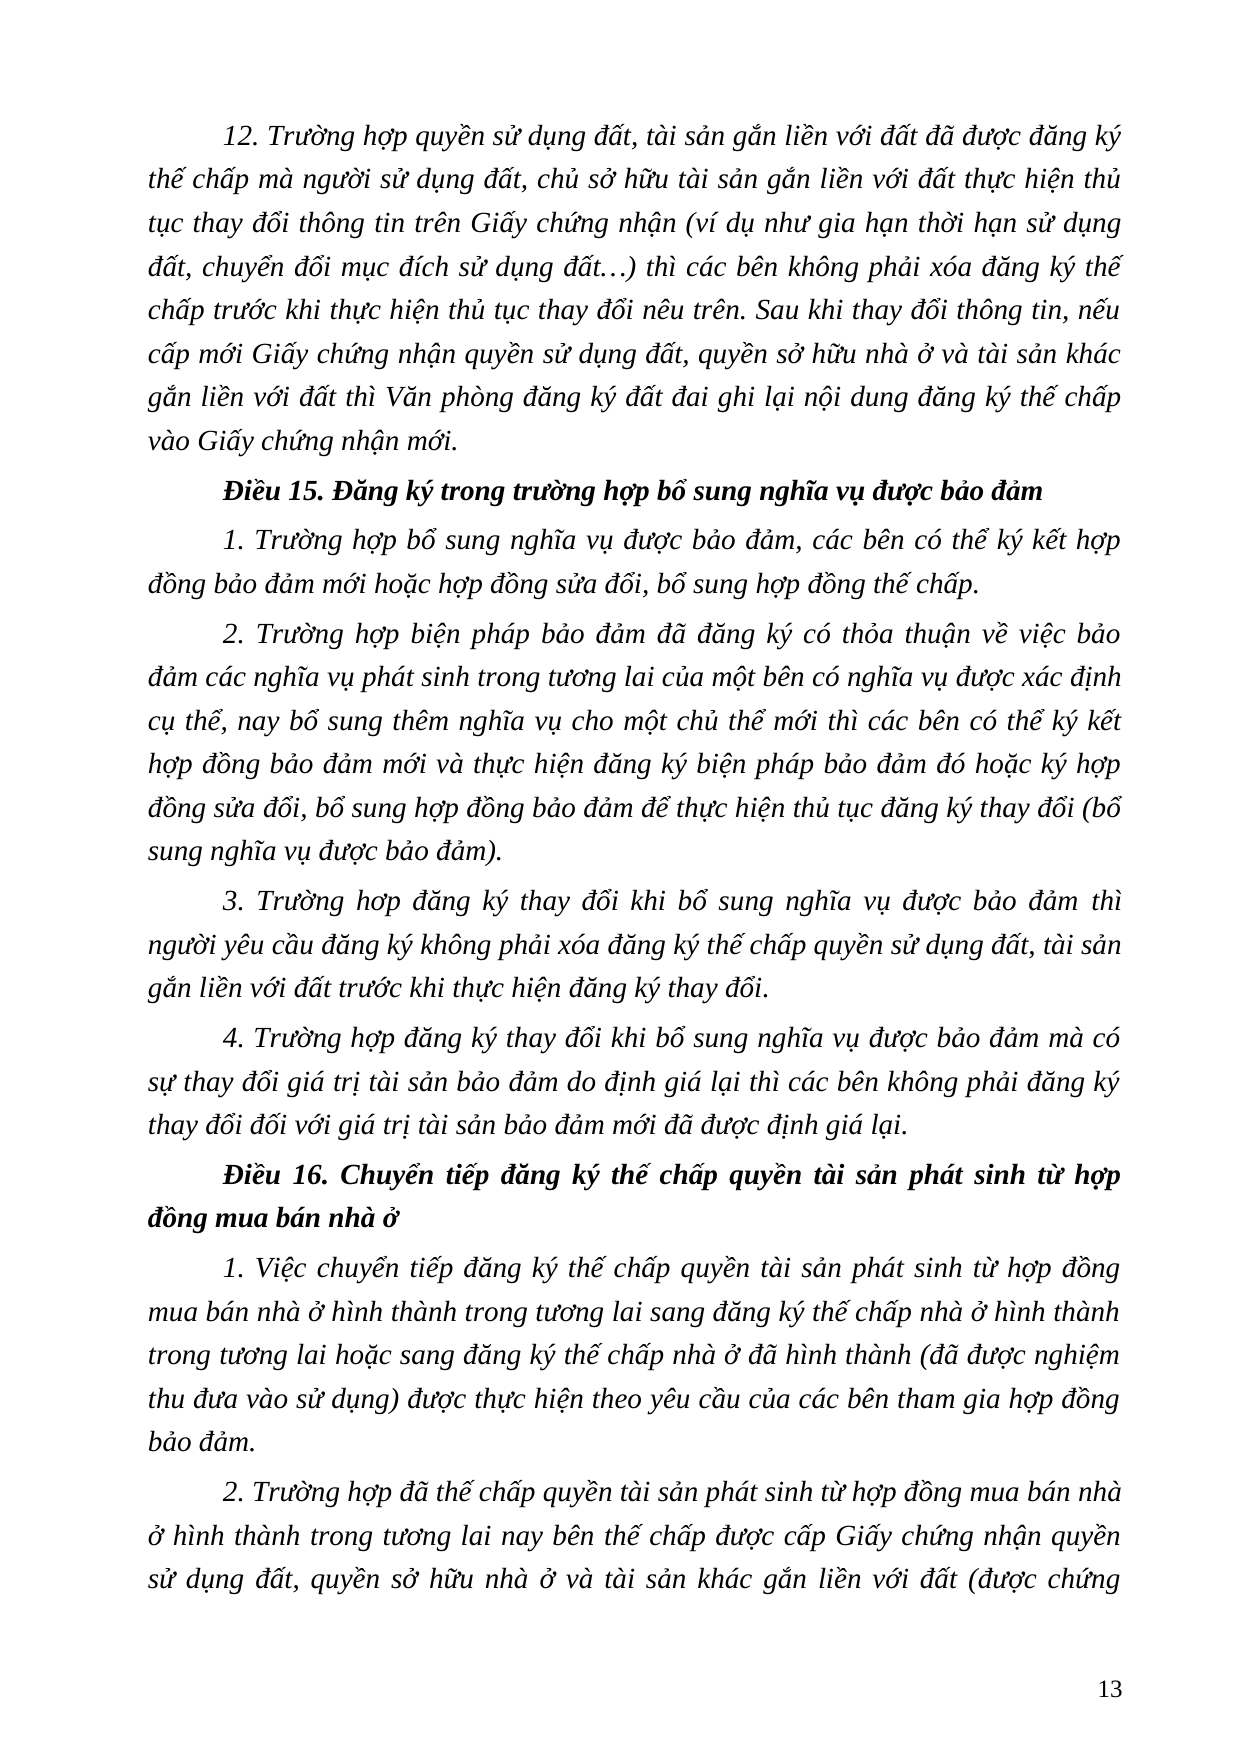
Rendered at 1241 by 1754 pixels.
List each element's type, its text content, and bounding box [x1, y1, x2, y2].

text Điều 15. Đăng ký trong trường hợp bổ sung nghĩa vụ được bảo đảm [148, 473, 1122, 506]
text 1. Trường hợp bổ sung nghĩa vụ được bảo đảm, các bên có thể ký kết hợp đồng bảo đảm mới hoặc hợp đồng sửa đổi, bổ sung hợp đồng thế chấp. [148, 522, 1122, 599]
text 12. Trường hợp quyền sử dụng đất, tài sản gắn liền với đất đã được đăng ký thế chấp mà người sử dụng đất, chủ sở hữu tài sản gắn liền với đất thực hiện thủ tục thay đổi thông tin trên Giấy chứng nhận (ví dụ như gia hạn thời hạn sử dụng đất, chuyển đổi mục đích sử dụng đất…) thì các bên không phải xóa đăng ký thế chấp trước khi thực hiện thủ tục thay đổi nêu trên. Sau khi thay đổi thông tin, nếu cấp mới Giấy chứng nhận quyền sử dụng đất, quyền sở hữu nhà ở và tài sản khác gắn liền với đất thì Văn phòng đăng ký đất đai ghi lại nội dung đăng ký thế chấp vào Giấy chứng nhận mới. [148, 118, 1122, 456]
text Điều 16. Chuyển tiếp đăng ký thế chấp quyền tài sản phát sinh từ hợp đồng mua bán nhà ở [148, 1157, 1122, 1234]
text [148, 1474, 1122, 1595]
text 1. Việc chuyển tiếp đăng ký thế chấp quyền tài sản phát sinh từ hợp đồng mua bán nhà ở hình thành trong tương lai sang đăng ký thế chấp nhà ở hình thành trong tương lai hoặc sang đăng ký thế chấp nhà ở đã hình thành (đã được nghiệm thu đưa vào sử dụng) được thực hiện theo yêu cầu của các bên tham gia hợp đồng bảo đảm. [148, 1250, 1122, 1458]
text 4. Trường hợp đăng ký thay đổi khi bổ sung nghĩa vụ được bảo đảm mà có sự thay đổi giá trị tài sản bảo đảm do định giá lại thì các bên không phải đăng ký thay đổi đối với giá trị tài sản bảo đảm mới đã được định giá lại. [148, 1020, 1122, 1141]
text 2. Trường hợp biện pháp bảo đảm đã đăng ký có thỏa thuận về việc bảo đảm các nghĩa vụ phát sinh trong tương lai của một bên có nghĩa vụ được xác định cụ thể, nay bổ sung thêm nghĩa vụ cho một chủ thể mới thì các bên có thể ký kết hợp đồng bảo đảm mới và thực hiện đăng ký biện pháp bảo đảm đó hoặc ký hợp đồng sửa đổi, bổ sung hợp đồng bảo đảm để thực hiện thủ tục đăng ký thay đổi (bổ sung nghĩa vụ được bảo đảm). [148, 616, 1122, 867]
text 3. Trường hơp đăng ký thay đổi khi bổ sung nghĩa vụ được bảo đảm thì người yêu cầu đăng ký không phải xóa đăng ký thế chấp quyền sử dụng đất, tài sản gắn liền với đất trước khi thực hiện đăng ký thay đổi. [148, 883, 1122, 1004]
